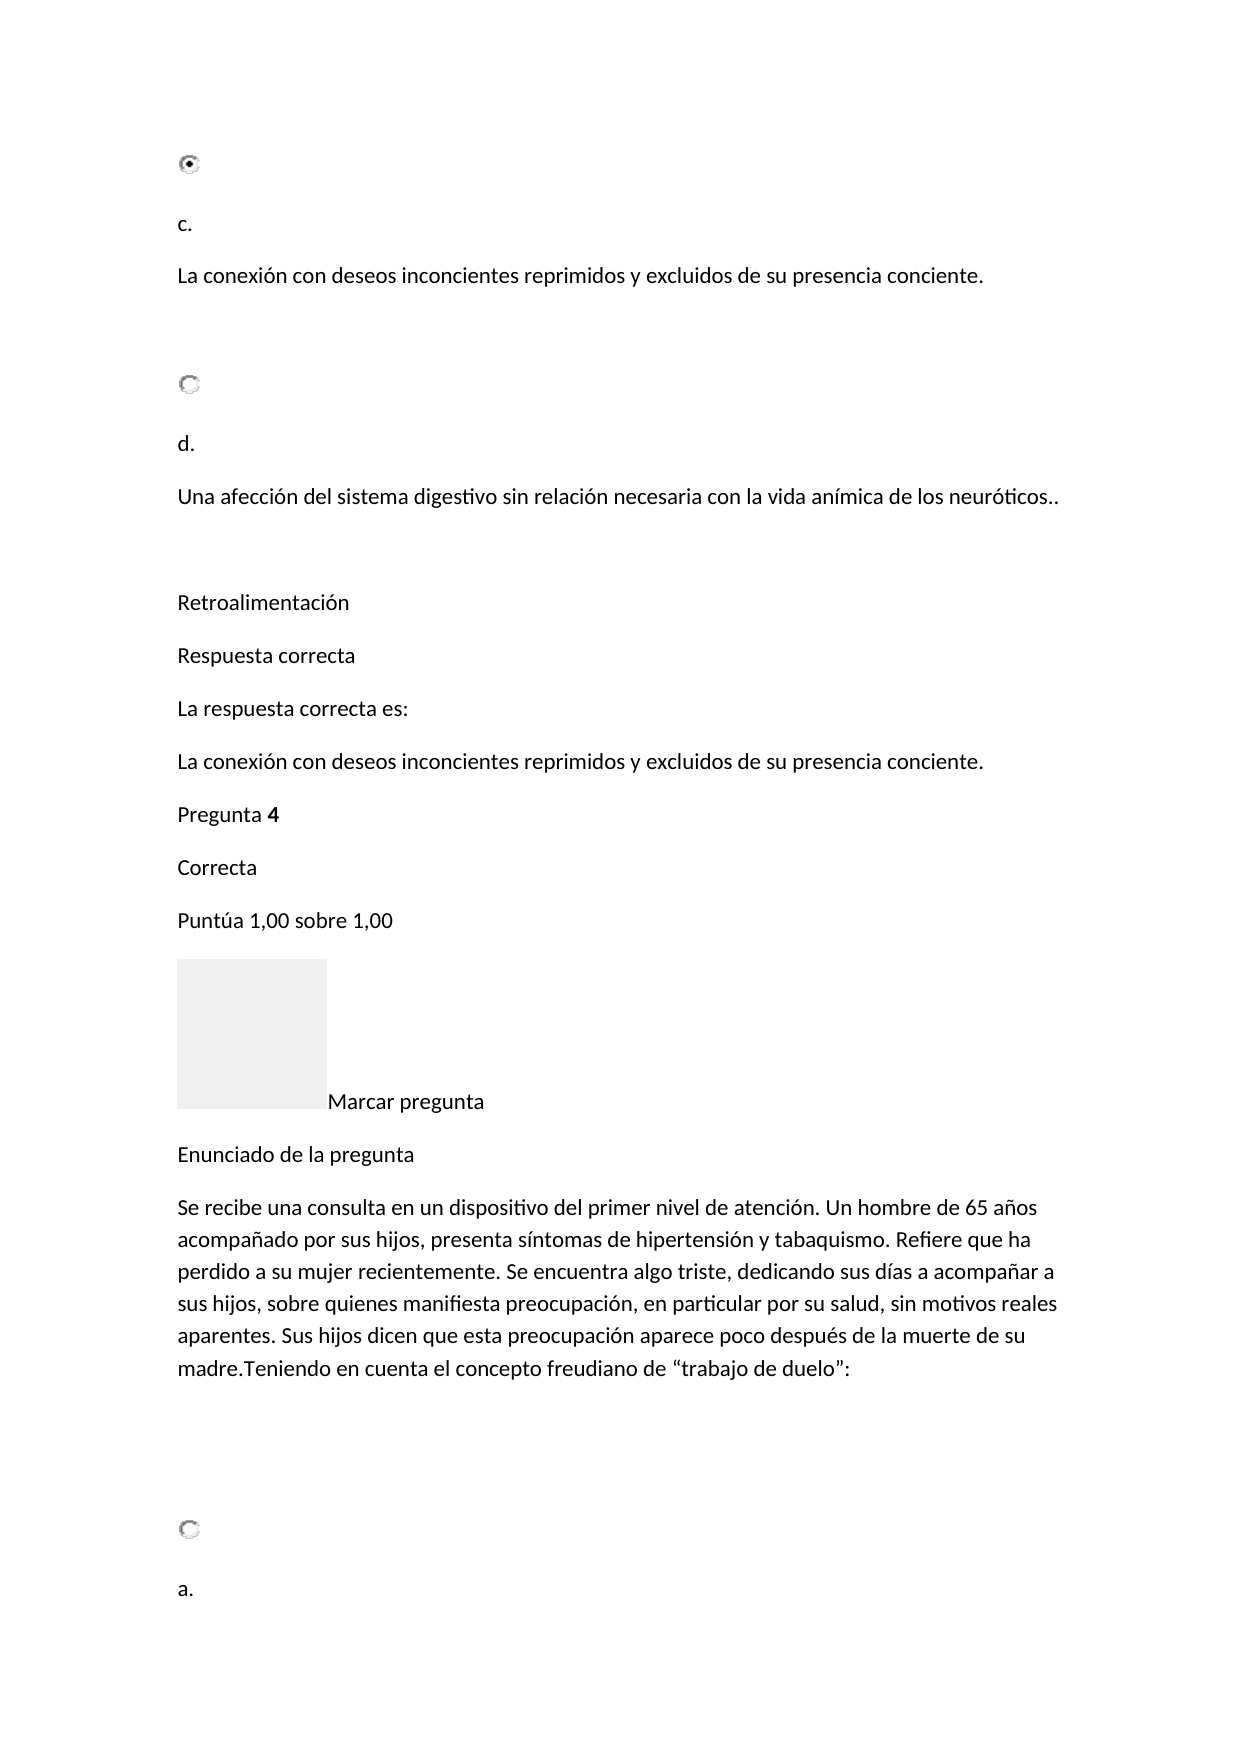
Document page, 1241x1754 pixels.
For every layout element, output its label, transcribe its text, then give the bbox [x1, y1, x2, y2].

text La conexión con deseos inconcientes reprimidos y excluidos de su presencia conciente. [177, 747, 1063, 775]
text Pregunta 4 [177, 800, 1063, 828]
text Enunciado de la pregunta [177, 1140, 1063, 1168]
text d. [177, 429, 1063, 457]
text a. [177, 1574, 1063, 1602]
text Retroalimentación [177, 588, 1063, 616]
text c. [177, 209, 1063, 237]
text Correcta [177, 853, 1063, 881]
text Puntúa 1,00 sobre 1,00 [177, 906, 1063, 934]
text Una afección del sistema digestivo sin relación necesaria con la vida anímica de los neuróticos.. [177, 482, 1063, 510]
text Marcar pregunta [177, 959, 1063, 1115]
text La respuesta correcta es: [177, 694, 1063, 722]
text La conexión con deseos inconcientes reprimidos y excluidos de su presencia conciente. [177, 262, 1063, 290]
text Se recibe una consulta en un dispositivo del primer nivel de atención. Un hombre de 65 años acompañado por sus hijos, presenta síntomas de hipertensión y tabaquismo. Refiere que ha perdido a su mujer recientemente. Se encuentra algo triste, dedicando sus días a acompañar a sus hijos, sobre quienes manifiesta preocupación, en particular por su salud, sin motivos reales aparentes. Sus hijos dicen que esta preocupación aparece poco después de la muerte de su madre.Teniendo en cuenta el concepto freudiano de “trabajo de duelo”: [177, 1193, 1063, 1382]
text Respuesta correcta [177, 641, 1063, 669]
